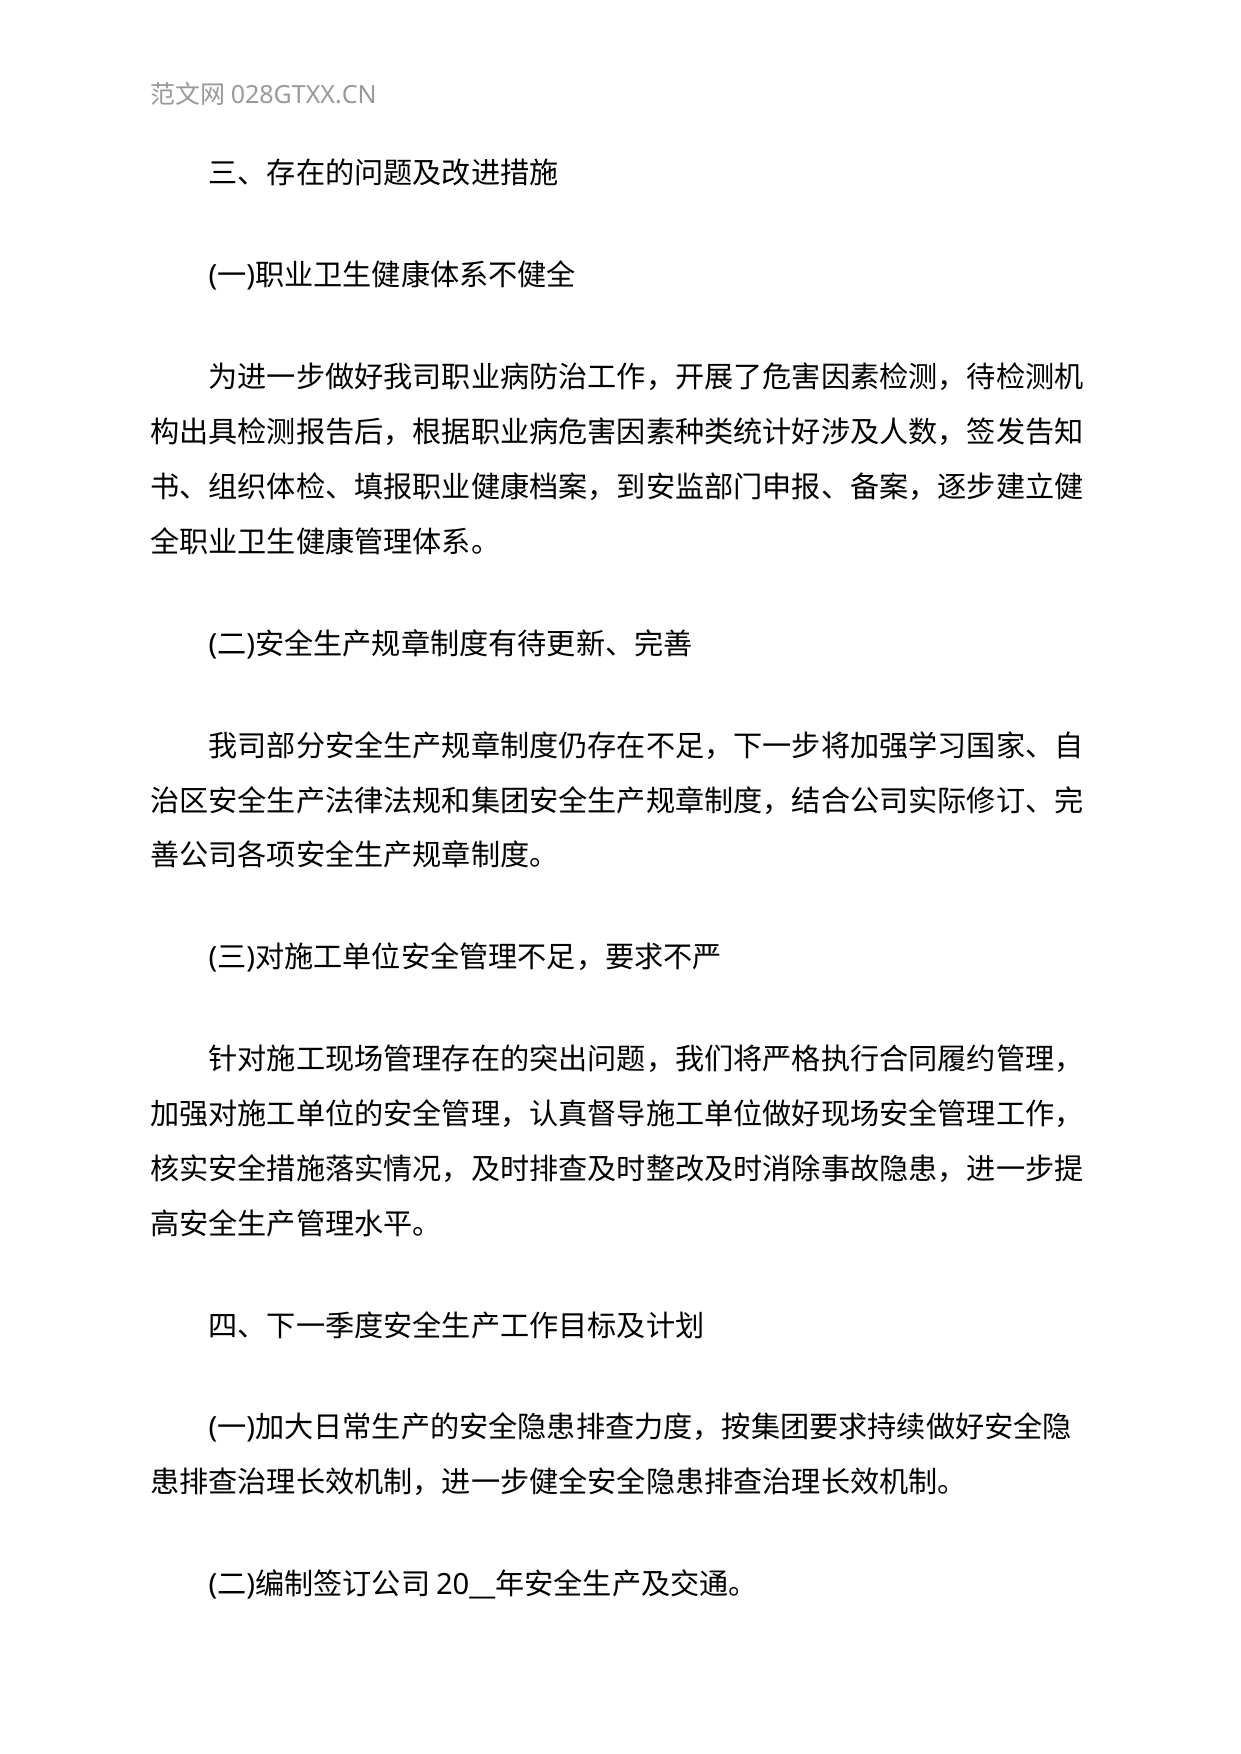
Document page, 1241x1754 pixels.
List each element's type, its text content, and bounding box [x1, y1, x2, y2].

text 为进一步做好我司职业病防治工作，开展了危害因素检测，待检测机构出具检测报告后，根据职业病危害因素种类统计好涉及人数，签发告知书、组织体检、填报职业健康档案，到安监部门申报、备案，逐步建立健全职业卫生健康管理体系。 [150, 354, 1090, 561]
text (二)安全生产规章制度有待更新、完善 [150, 620, 1090, 663]
text (一)加大日常生产的安全隐患排查力度，按集团要求持续做好安全隐患排查治理长效机制，进一步健全安全隐患排查治理长效机制。 [150, 1404, 1090, 1501]
text 针对施工现场管理存在的突出问题，我们将严格执行合同履约管理，加强对施工单位的安全管理，认真督导施工单位做好现场安全管理工作，核实安全措施落实情况，及时排查及时整改及时消除事故隐患，进一步提高安全生产管理水平。 [150, 1036, 1090, 1243]
text 我司部分安全生产规章制度仍存在不足，下一步将加强学习国家、自治区安全生产法律法规和集团安全生产规章制度，结合公司实际修订、完善公司各项安全生产规章制度。 [150, 722, 1090, 874]
text (二)编制签订公司20__年安全生产及交通。 [150, 1561, 1090, 1603]
text (一)职业卫生健康体系不健全 [150, 252, 1090, 294]
text 四、下一季度安全生产工作目标及计划 [150, 1302, 1090, 1344]
text (三)对施工单位安全管理不足，要求不严 [150, 934, 1090, 976]
text 三、存在的问题及改进措施 [150, 150, 1090, 192]
